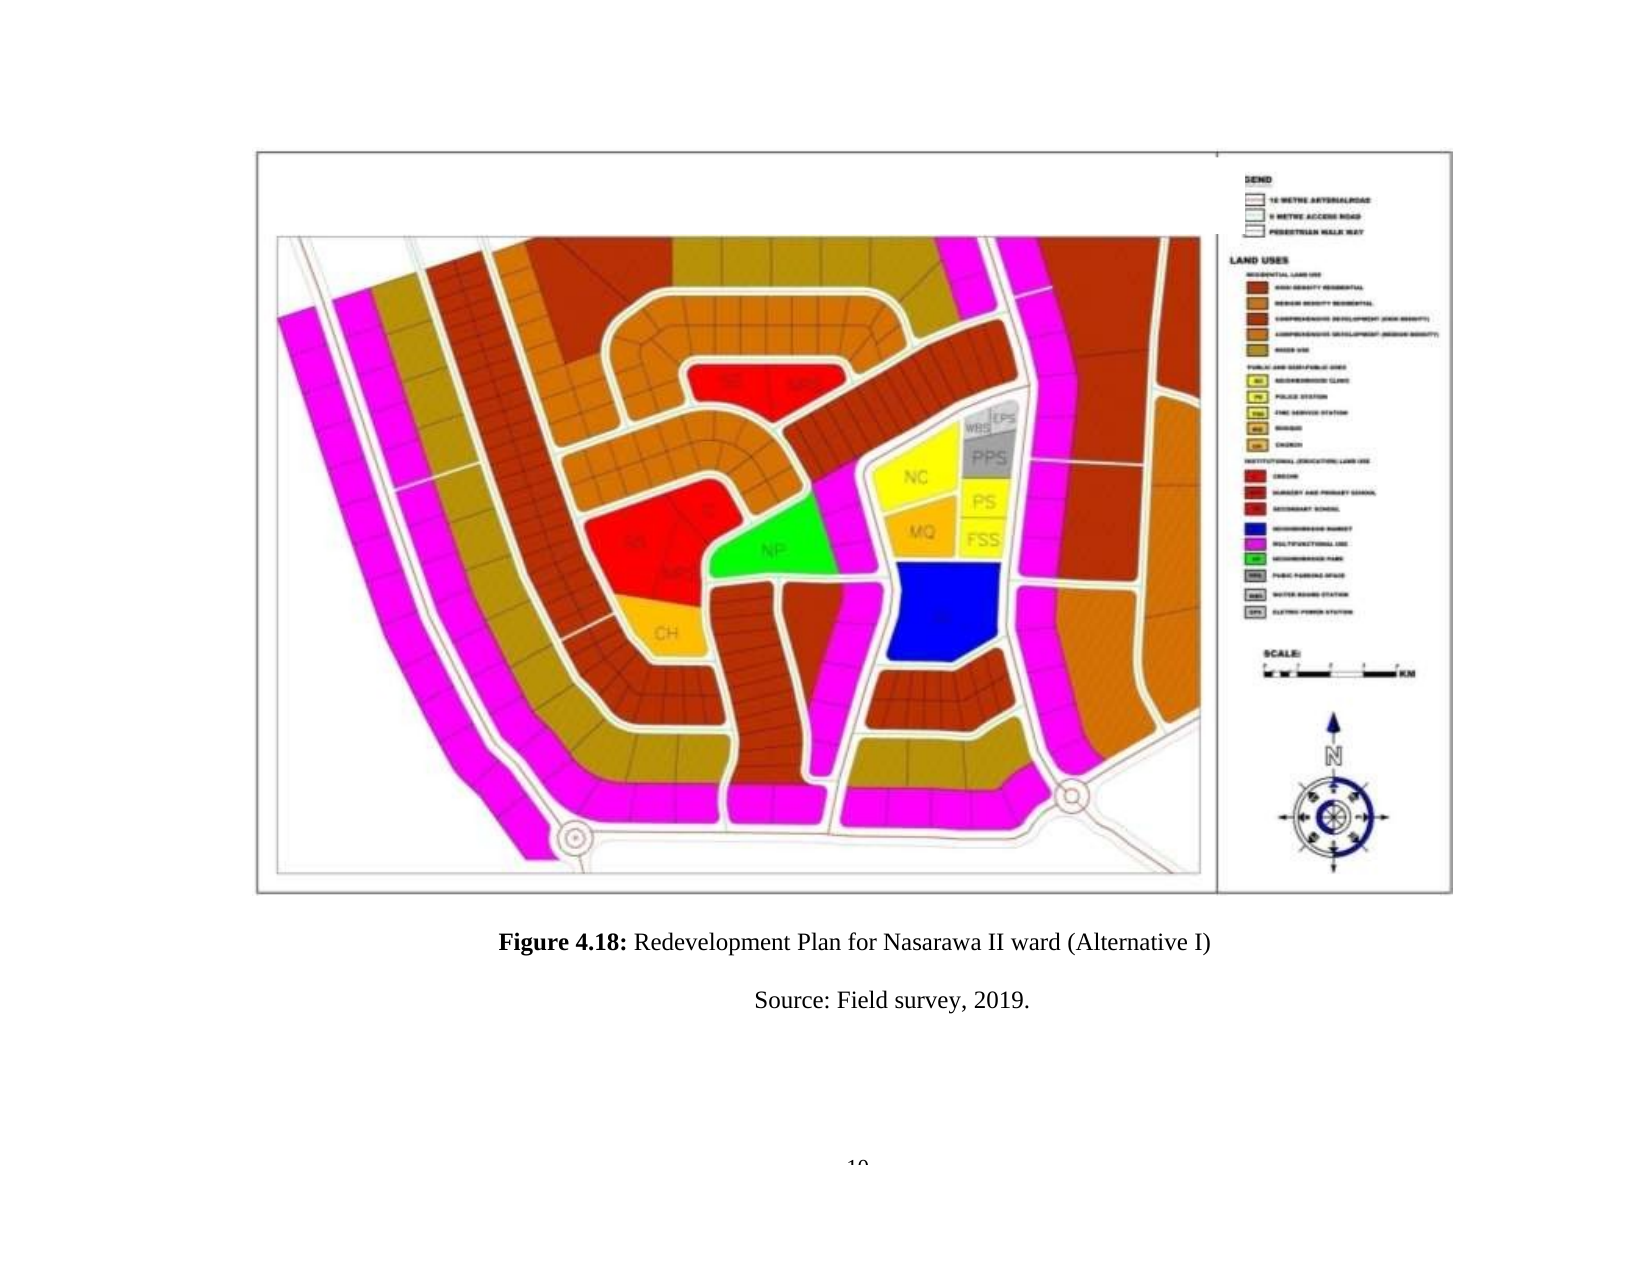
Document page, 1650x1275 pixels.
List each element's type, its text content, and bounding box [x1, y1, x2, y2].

picture [252, 147, 1453, 896]
text Source: Field survey, 2019. [754, 985, 1414, 1014]
text Figure 4.18: Redevelopment Plan for Nasarawa II ward (Alternative I) [498, 927, 1414, 956]
